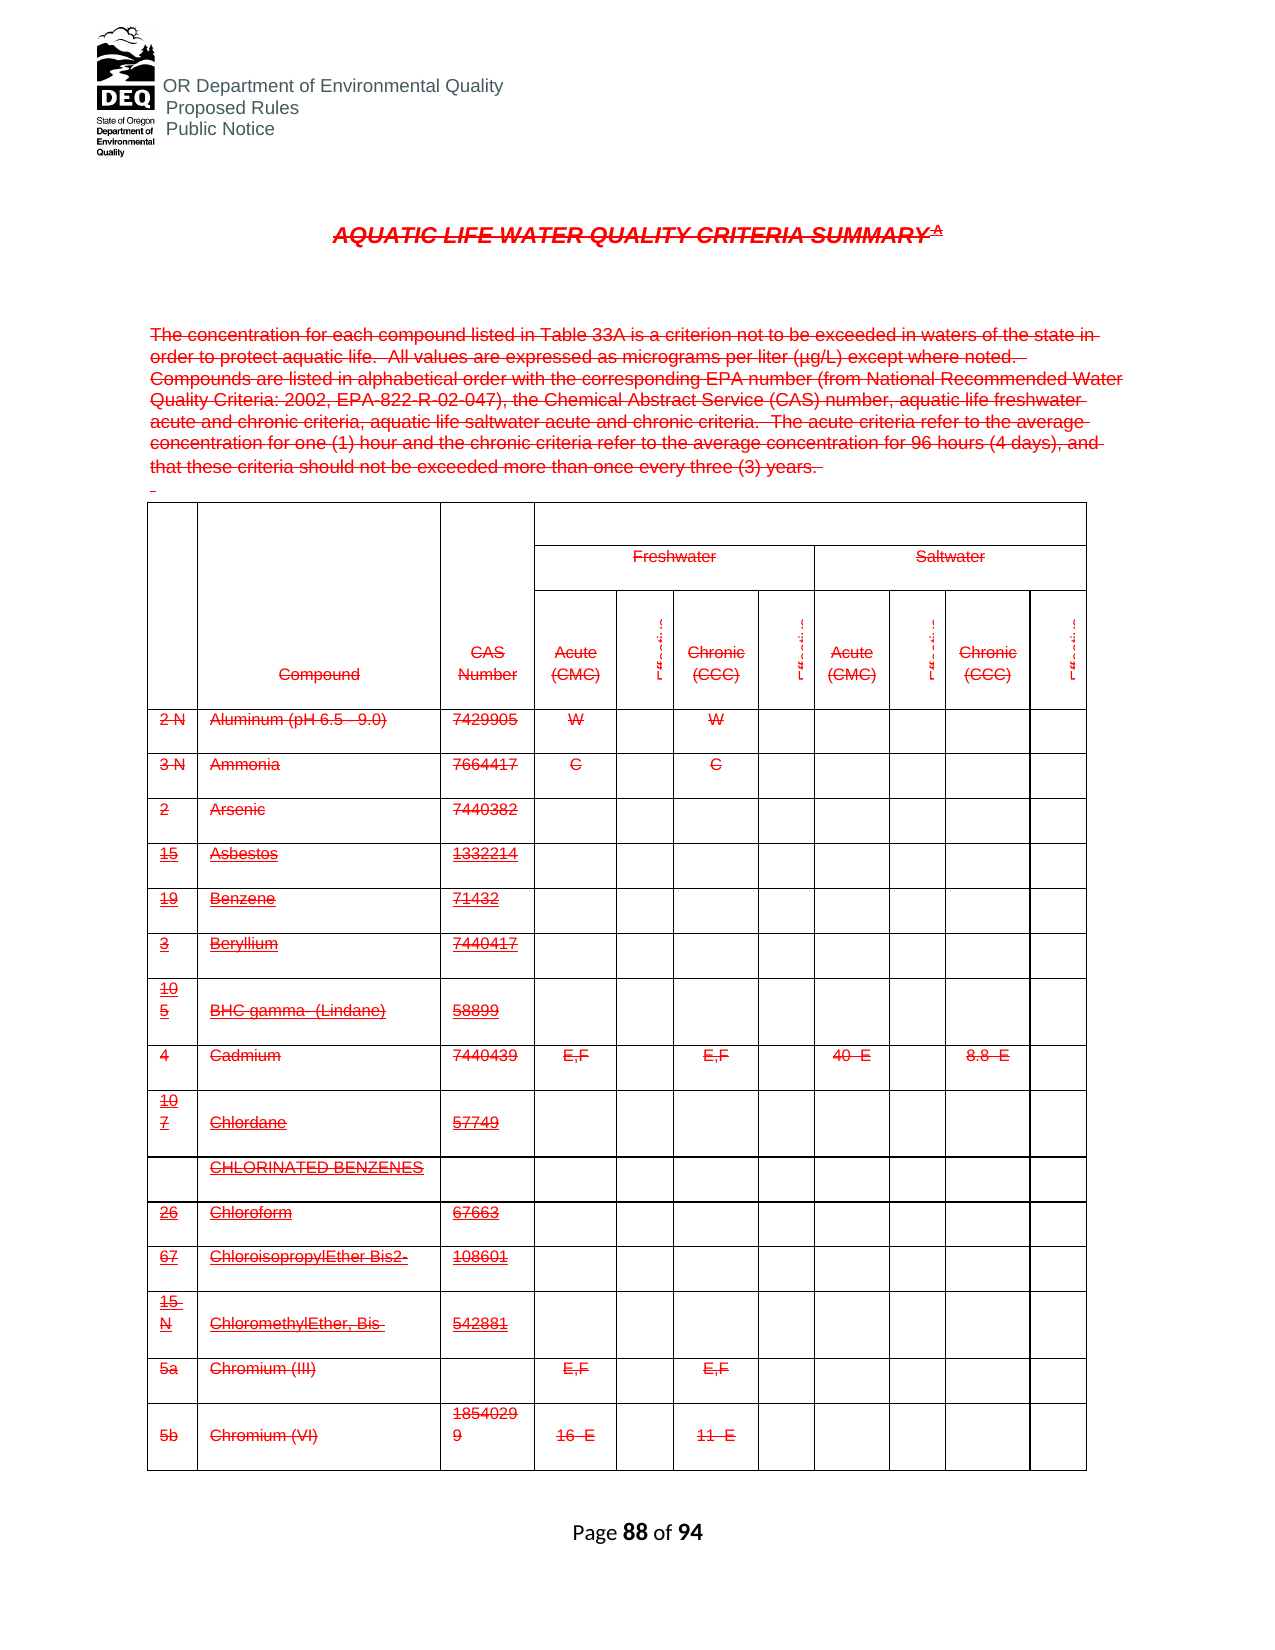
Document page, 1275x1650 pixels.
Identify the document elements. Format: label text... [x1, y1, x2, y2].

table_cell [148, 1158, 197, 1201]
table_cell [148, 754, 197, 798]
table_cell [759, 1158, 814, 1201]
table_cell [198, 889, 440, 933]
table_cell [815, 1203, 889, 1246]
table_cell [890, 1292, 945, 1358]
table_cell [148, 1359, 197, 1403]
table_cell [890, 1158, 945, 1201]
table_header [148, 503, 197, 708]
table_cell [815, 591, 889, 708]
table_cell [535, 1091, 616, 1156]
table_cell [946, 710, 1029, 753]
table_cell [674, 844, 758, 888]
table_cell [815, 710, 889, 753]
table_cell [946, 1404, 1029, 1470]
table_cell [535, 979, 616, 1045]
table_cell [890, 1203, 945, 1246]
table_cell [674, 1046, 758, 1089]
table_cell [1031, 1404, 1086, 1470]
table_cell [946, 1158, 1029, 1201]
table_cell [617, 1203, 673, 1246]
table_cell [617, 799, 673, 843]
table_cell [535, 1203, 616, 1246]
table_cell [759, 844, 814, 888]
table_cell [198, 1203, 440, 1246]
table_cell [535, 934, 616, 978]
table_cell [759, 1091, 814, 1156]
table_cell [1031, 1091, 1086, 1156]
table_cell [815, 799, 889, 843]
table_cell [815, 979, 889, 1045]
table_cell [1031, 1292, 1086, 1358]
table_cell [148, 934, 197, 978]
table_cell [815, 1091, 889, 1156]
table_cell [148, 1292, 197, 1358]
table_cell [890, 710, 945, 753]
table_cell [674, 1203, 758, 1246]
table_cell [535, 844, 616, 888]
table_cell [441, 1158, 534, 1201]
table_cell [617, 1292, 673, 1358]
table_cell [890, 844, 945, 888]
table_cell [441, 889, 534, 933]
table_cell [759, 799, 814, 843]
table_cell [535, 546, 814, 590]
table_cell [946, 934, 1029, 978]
picture [97, 26, 156, 159]
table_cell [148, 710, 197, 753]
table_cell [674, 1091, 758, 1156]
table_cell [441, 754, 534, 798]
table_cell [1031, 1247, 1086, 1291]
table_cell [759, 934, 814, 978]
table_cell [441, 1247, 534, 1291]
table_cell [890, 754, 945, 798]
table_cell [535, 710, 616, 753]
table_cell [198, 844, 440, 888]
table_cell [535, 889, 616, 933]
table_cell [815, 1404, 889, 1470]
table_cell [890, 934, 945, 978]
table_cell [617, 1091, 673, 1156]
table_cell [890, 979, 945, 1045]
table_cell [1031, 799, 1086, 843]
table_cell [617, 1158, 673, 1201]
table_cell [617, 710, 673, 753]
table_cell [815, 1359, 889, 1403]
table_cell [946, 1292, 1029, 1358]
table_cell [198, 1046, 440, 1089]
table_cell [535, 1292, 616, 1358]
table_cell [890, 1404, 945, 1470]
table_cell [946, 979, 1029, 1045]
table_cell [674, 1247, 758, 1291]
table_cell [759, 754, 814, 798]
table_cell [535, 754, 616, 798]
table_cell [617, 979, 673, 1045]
text The concentration for each compound listed in Table 33A is a criterion not to be exceeded in waters of the state in order to protect aquatic life. All values are expressed as micrograms per liter (µg/L) except where noted. Compounds are listed in alphabetical order with the corresponding EPA number (from National Recommended Water Quality Criteria: 2002, EPA-822-R-02-047), the Chemical Abstract Service (CAS) number, aquatic life freshwater acute and chronic criteria, aquatic life saltwater acute and chronic criteria. The acute criteria refer to the average concentration for one (1) hour and the chronic criteria refer to the average concentration for 96 hours (4 days), and that these criteria should not be exceeded more than once every three (3) years. [150, 324, 1125, 477]
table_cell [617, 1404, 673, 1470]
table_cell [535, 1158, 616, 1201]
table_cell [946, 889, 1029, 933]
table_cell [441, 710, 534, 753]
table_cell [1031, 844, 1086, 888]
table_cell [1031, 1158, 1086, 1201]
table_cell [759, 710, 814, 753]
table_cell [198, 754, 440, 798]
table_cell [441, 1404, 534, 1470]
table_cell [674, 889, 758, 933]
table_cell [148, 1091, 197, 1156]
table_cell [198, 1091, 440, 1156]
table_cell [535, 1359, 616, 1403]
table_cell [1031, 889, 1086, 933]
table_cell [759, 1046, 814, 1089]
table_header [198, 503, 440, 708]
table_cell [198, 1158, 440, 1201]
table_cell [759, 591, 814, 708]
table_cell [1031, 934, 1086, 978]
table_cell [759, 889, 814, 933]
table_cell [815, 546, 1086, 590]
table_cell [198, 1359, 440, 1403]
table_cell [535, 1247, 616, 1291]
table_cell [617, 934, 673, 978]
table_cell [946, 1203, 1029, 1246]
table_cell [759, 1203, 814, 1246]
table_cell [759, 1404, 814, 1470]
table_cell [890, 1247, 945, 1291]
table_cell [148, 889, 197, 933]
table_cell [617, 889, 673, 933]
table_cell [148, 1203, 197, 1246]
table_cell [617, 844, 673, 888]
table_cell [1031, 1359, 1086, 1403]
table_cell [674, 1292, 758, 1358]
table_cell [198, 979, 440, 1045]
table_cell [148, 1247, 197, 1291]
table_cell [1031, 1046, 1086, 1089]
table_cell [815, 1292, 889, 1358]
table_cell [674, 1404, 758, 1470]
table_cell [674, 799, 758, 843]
text AQUATIC LIFE WATER QUALITY CRITERIA SUMMARY A [150, 222, 1125, 248]
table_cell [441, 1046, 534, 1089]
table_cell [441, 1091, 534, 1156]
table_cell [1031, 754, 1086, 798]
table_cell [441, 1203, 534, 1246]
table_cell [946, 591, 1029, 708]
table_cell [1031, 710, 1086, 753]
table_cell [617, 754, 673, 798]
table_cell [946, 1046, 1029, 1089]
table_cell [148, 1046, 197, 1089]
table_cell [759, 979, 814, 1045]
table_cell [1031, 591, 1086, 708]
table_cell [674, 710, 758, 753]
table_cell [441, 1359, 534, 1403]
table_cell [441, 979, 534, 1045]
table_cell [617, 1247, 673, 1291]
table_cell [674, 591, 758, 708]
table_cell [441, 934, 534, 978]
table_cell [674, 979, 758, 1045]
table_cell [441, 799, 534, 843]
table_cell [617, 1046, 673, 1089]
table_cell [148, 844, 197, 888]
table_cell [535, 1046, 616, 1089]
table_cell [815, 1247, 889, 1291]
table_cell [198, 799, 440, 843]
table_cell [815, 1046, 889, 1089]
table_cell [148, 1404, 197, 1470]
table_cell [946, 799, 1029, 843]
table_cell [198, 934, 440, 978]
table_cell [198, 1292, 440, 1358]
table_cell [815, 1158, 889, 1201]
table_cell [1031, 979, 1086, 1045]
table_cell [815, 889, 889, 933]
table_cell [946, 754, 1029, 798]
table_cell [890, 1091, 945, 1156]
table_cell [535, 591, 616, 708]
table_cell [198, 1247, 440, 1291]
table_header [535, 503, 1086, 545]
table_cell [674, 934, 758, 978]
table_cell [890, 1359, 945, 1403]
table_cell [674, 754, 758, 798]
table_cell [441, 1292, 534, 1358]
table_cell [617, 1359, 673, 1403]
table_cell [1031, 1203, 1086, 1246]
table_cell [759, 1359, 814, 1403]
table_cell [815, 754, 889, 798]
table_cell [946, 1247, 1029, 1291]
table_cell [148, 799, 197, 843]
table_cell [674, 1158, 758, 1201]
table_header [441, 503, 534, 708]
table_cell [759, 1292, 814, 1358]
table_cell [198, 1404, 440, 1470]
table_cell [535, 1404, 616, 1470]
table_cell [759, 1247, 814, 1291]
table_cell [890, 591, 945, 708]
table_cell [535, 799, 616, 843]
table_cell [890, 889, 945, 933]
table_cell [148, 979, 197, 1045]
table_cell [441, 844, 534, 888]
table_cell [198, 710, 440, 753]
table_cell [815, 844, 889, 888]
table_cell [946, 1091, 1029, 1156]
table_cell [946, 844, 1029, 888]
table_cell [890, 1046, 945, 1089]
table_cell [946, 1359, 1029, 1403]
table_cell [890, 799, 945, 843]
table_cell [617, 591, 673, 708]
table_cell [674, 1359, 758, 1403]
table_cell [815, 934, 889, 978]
